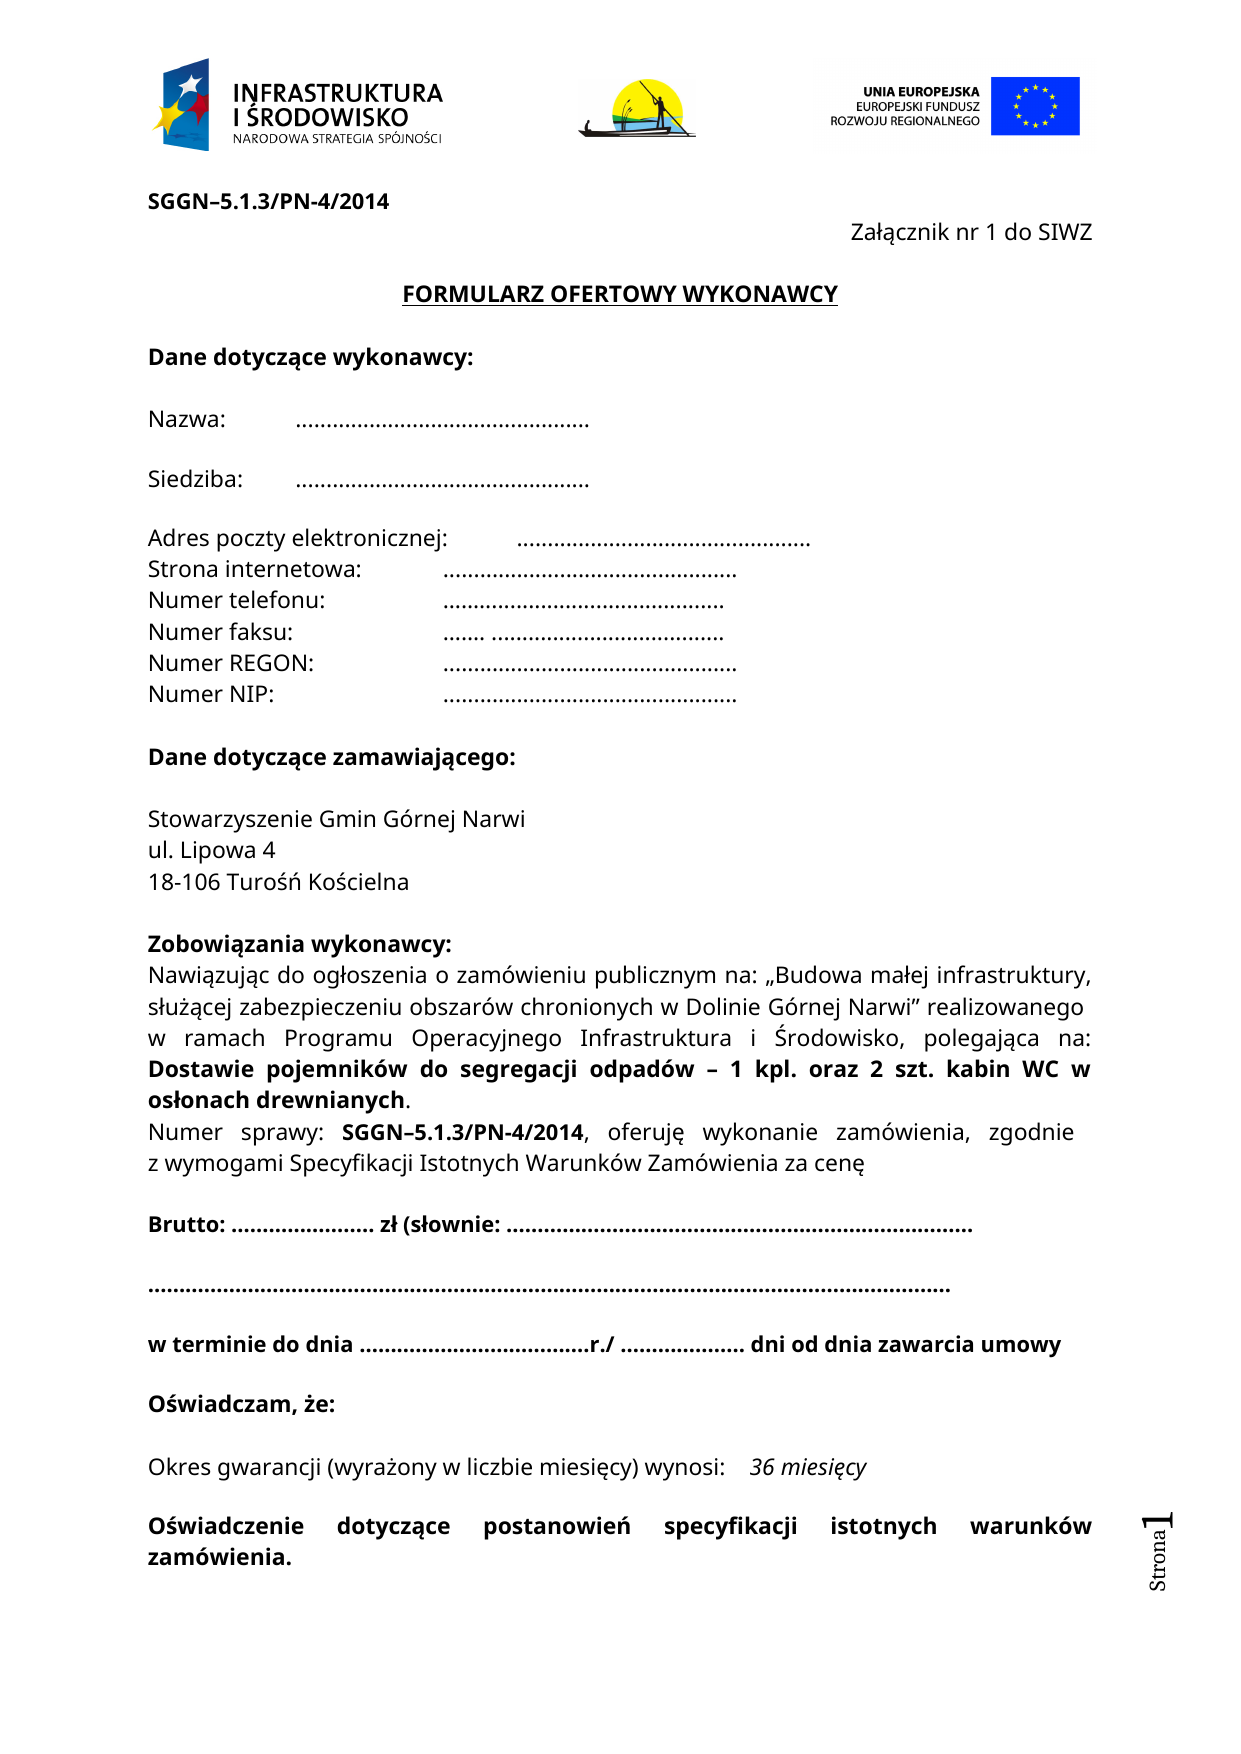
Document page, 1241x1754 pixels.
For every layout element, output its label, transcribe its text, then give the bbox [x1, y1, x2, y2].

text Okres gwarancji (wyrażony w liczbie miesięcy) wynosi: 36 miesięcy [148, 1451, 1093, 1482]
text Strona internetowa: ................................................ [148, 553, 1093, 584]
text Numer faksu: ……. ...................................... [148, 616, 1093, 647]
text Numer telefonu: ……........................................ [148, 584, 1093, 616]
text Zobowiązania wykonawcy: [148, 928, 1093, 959]
text 18-106 Turośń Kościelna [148, 866, 1093, 897]
text ul. Lipowa 4 [148, 834, 1093, 866]
text Adres poczty elektronicznej: ................................................ [148, 522, 1093, 553]
text Nawiązując do ogłoszenia o zamówieniu publicznym na: „Budowa małej infrastruktury, służącej zabezpieczeniu obszarów chronionych w Dolinie Górnej Narwi” realizowanego w ramach Programu Operacyjnego Infrastruktura i Środowisko, polegająca na: Dostawie pojemników do segregacji odpadów – 1 kpl. oraz 2 szt. kabin WC w osłonach drewnianych. [148, 959, 1093, 1116]
text SGGN–5.1.3/PN-4/2014 [148, 148, 1093, 216]
picture [127, 58, 489, 151]
text w terminie do dnia ……………………………….r./ ……………….. dni od dnia zawarcia umowy [148, 1328, 1093, 1358]
text Dane dotyczące zamawiającego: [148, 741, 1093, 772]
text Numer sprawy: SGGN–5.1.3/PN-4/2014, oferuję wykonanie zamówienia, zgodnie z wymogami Specyfikacji Istotnych Warunków Zamówienia za cenę [148, 1116, 1093, 1178]
text Oświadczenie dotyczące postanowień specyfikacji istotnych warunków zamówienia. [148, 1510, 1093, 1572]
text Numer REGON: ................................................ [148, 647, 1093, 678]
text Załącznik nr 1 do SIWZ [998, 216, 1093, 247]
text Stowarzyszenie Gmin Górnej Narwi [148, 803, 1093, 834]
text Dane dotyczące wykonawcy: [148, 341, 1093, 372]
picture [578, 79, 696, 137]
text FORMULARZ OFERTOWY WYKONAWCY [148, 278, 1093, 309]
text Załącznik nr 1 do SIWZ [148, 216, 985, 247]
text Numer NIP: ................................................ [148, 678, 1093, 709]
text Oświadczam, że: [148, 1388, 1093, 1419]
text ………………………………………………………………………………………………………………… [148, 1269, 1093, 1299]
text Siedziba: ................................................ [148, 463, 1093, 494]
text Brutto: ………………….. zł (słownie: ………………………………………………………………… [148, 1209, 1093, 1239]
picture [813, 58, 1097, 154]
text Nazwa: ................................................ [148, 403, 1093, 434]
